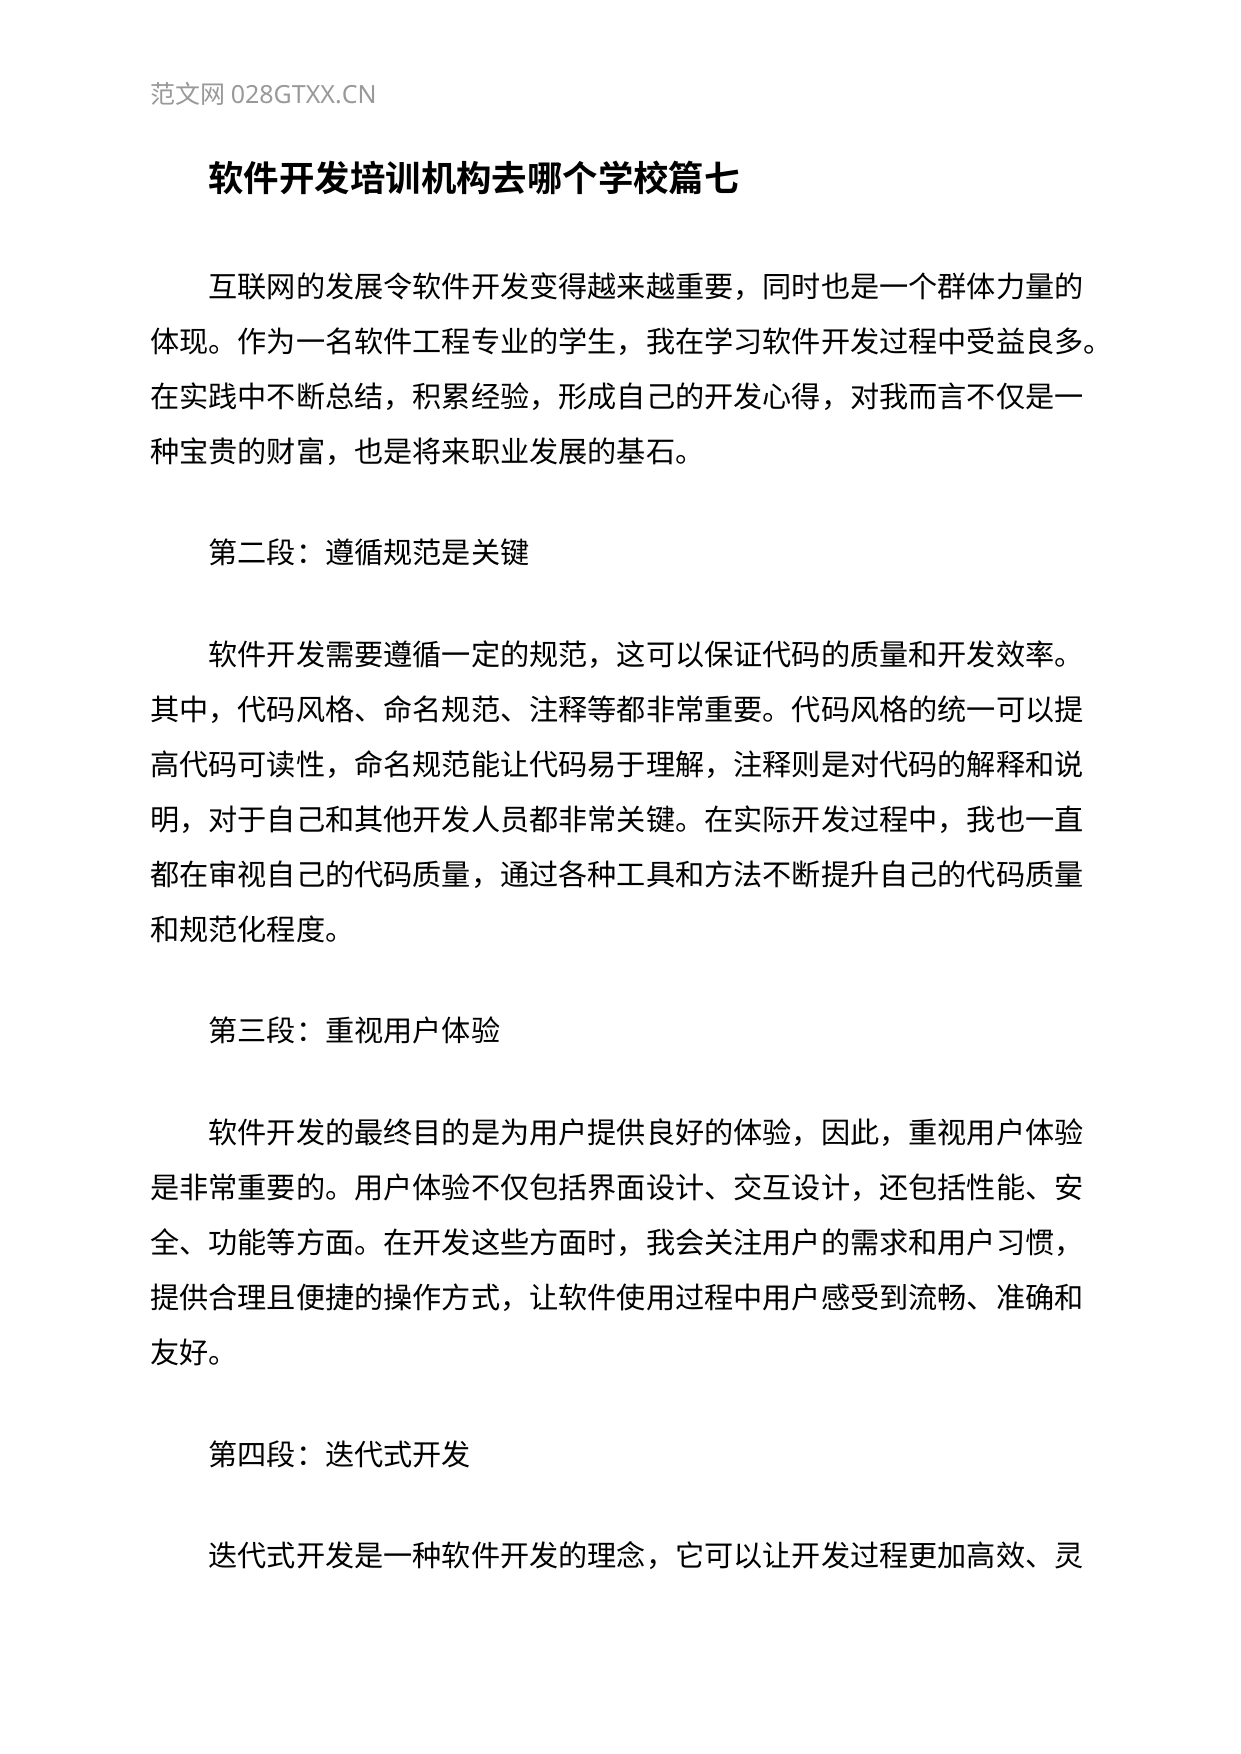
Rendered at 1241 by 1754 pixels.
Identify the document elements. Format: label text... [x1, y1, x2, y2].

text 软件开发的最终目的是为用户提供良好的体验，因此，重视用户体验是非常重要的。用户体验不仅包括界面设计、交互设计，还包括性能、安全、功能等方面。在开发这些方面时，我会关注用户的需求和用户习惯，提供合理且便捷的操作方式，让软件使用过程中用户感受到流畅、准确和友好。 [150, 1110, 1090, 1372]
text 软件开发需要遵循一定的规范，这可以保证代码的质量和开发效率。其中，代码风格、命名规范、注释等都非常重要。代码风格的统一可以提高代码可读性，命名规范能让代码易于理解，注释则是对代码的解释和说明，对于自己和其他开发人员都非常关键。在实际开发过程中，我也一直都在审视自己的代码质量，通过各种工具和方法不断提升自己的代码质量和规范化程度。 [150, 632, 1090, 948]
text 互联网的发展令软件开发变得越来越重要，同时也是一个群体力量的体现。作为一名软件工程专业的学生，我在学习软件开发过程中受益良多。在实践中不断总结，积累经验，形成自己的开发心得，对我而言不仅是一种宝贵的财富，也是将来职业发展的基石。 [150, 263, 1090, 470]
text 第二段：遵循规范是关键 [150, 530, 1090, 572]
text 第三段：重视用户体验 [150, 1008, 1090, 1050]
text 第四段：迭代式开发 [150, 1431, 1090, 1473]
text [150, 1533, 1090, 1575]
text 软件开发培训机构去哪个学校篇七 [150, 150, 1090, 201]
